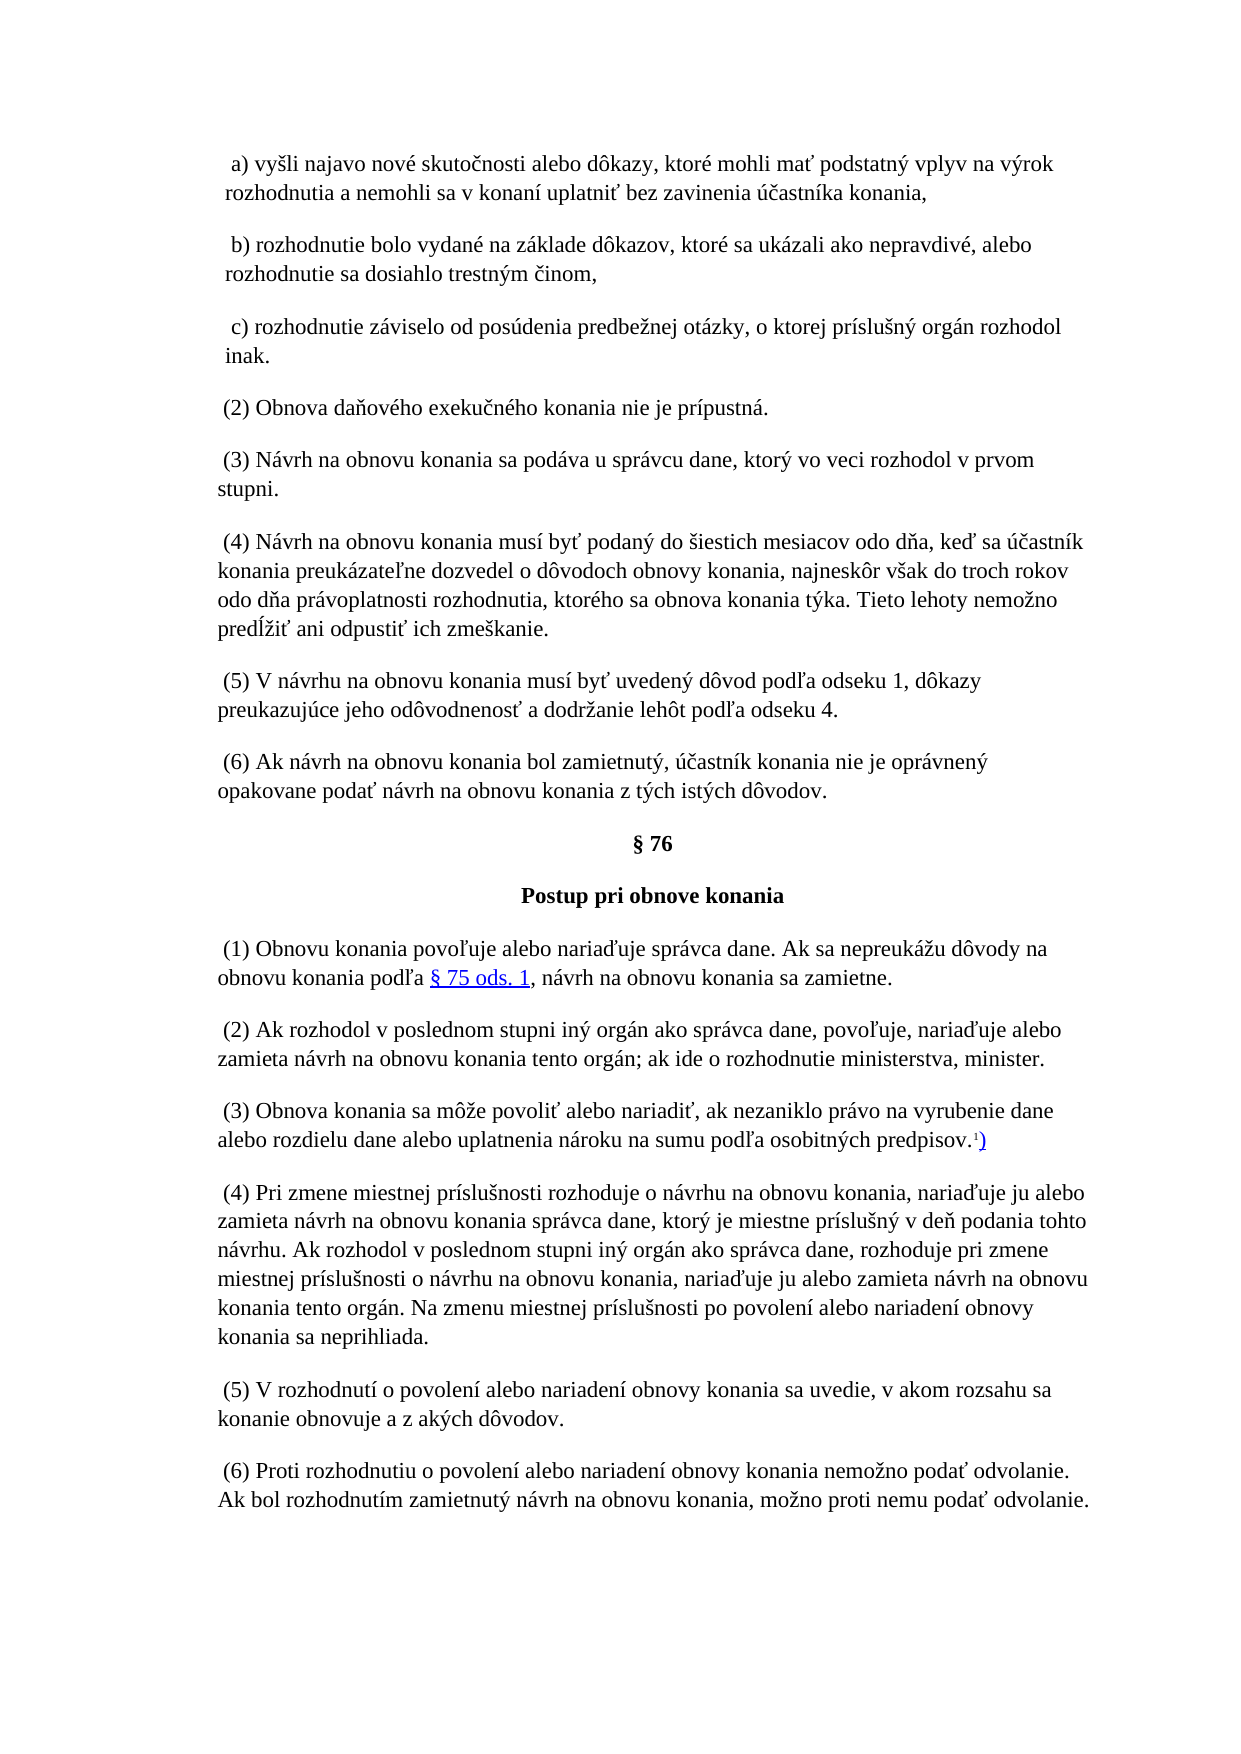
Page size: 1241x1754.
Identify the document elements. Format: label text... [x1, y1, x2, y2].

text (1) Obnovu konania povoľuje alebo nariaďuje správca dane. Ak sa nepreukážu dôvody na obnovu konania podľa § 75 ods. 1, návrh na obnovu konania sa zamietne. [217, 934, 1090, 990]
text (4) Pri zmene miestnej príslušnosti rozhoduje o návrhu na obnovu konania, nariaďuje ju alebo zamieta návrh na obnovu konania správca dane, ktorý je miestne príslušný v deň podania tohto návrhu. Ak rozhodol v poslednom stupni iný orgán ako správca dane, rozhoduje pri zmene miestnej príslušnosti o návrhu na obnovu konania, nariaďuje ju alebo zamieta návrh na obnovu konania tento orgán. Na zmenu miestnej príslušnosti po povolení alebo nariadení obnovy konania sa neprihliada. [217, 1179, 1090, 1350]
text (3) Obnova konania sa môže povoliť alebo nariadiť, ak nezaniklo právo na vyrubenie dane alebo rozdielu dane alebo uplatnenia nároku na sumu podľa osobitných predpisov.1) [217, 1097, 1090, 1153]
text (2) Obnova daňového exekučného konania nie je prípustná. [217, 394, 1090, 420]
text (4) Návrh na obnovu konania musí byť podaný do šiestich mesiacov odo dňa, keď sa účastník konania preukázateľne dozvedel o dôvodoch obnovy konania, najneskôr však do troch rokov odo dňa právoplatnosti rozhodnutia, ktorého sa obnova konania týka. Tieto lehoty nemožno predĺžiť ani odpustiť ich zmeškanie. [217, 528, 1090, 641]
text (5) V návrhu na obnovu konania musí byť uvedený dôvod podľa odseku 1, dôkazy preukazujúce jeho odôvodnenosť a dodržanie lehôt podľa odseku 4. [217, 667, 1090, 722]
text (3) Návrh na obnovu konania sa podáva u správcu dane, ktorý vo veci rozhodol v prvom stupni. [217, 446, 1090, 502]
text Postup pri obnove konania [209, 882, 1090, 908]
text (6) Proti rozhodnutiu o povolení alebo nariadení obnovy konania nemožno podať odvolanie. Ak bol rozhodnutím zamietnutý návrh na obnovu konania, možno proti nemu podať odvolanie. [217, 1457, 1090, 1543]
text (2) Ak rozhodol v poslednom stupni iný orgán ako správca dane, povoľuje, nariaďuje alebo zamieta návrh na obnovu konania tento orgán; ak ide o rozhodnutie ministerstva, minister. [217, 1016, 1090, 1071]
text a) vyšli najavo nové skutočnosti alebo dôkazy, ktoré mohli mať podstatný vplyv na výrok rozhodnutia a nemohli sa v konaní uplatniť bez zavinenia účastníka konania, [225, 150, 1090, 205]
text c) rozhodnutie záviselo od posúdenia predbežnej otázky, o ktorej príslušný orgán rozhodol inak. [225, 313, 1090, 368]
text § 76 [209, 830, 1090, 856]
text (5) V rozhodnutí o povolení alebo nariadení obnovy konania sa uvedie, v akom rozsahu sa konanie obnovuje a z akých dôvodov. [217, 1376, 1090, 1431]
text (6) Ak návrh na obnovu konania bol zamietnutý, účastník konania nie je oprávnený opakovane podať návrh na obnovu konania z tých istých dôvodov. [217, 748, 1090, 804]
text b) rozhodnutie bolo vydané na základe dôkazov, ktoré sa ukázali ako nepravdivé, alebo rozhodnutie sa dosiahlo trestným činom, [225, 231, 1090, 287]
